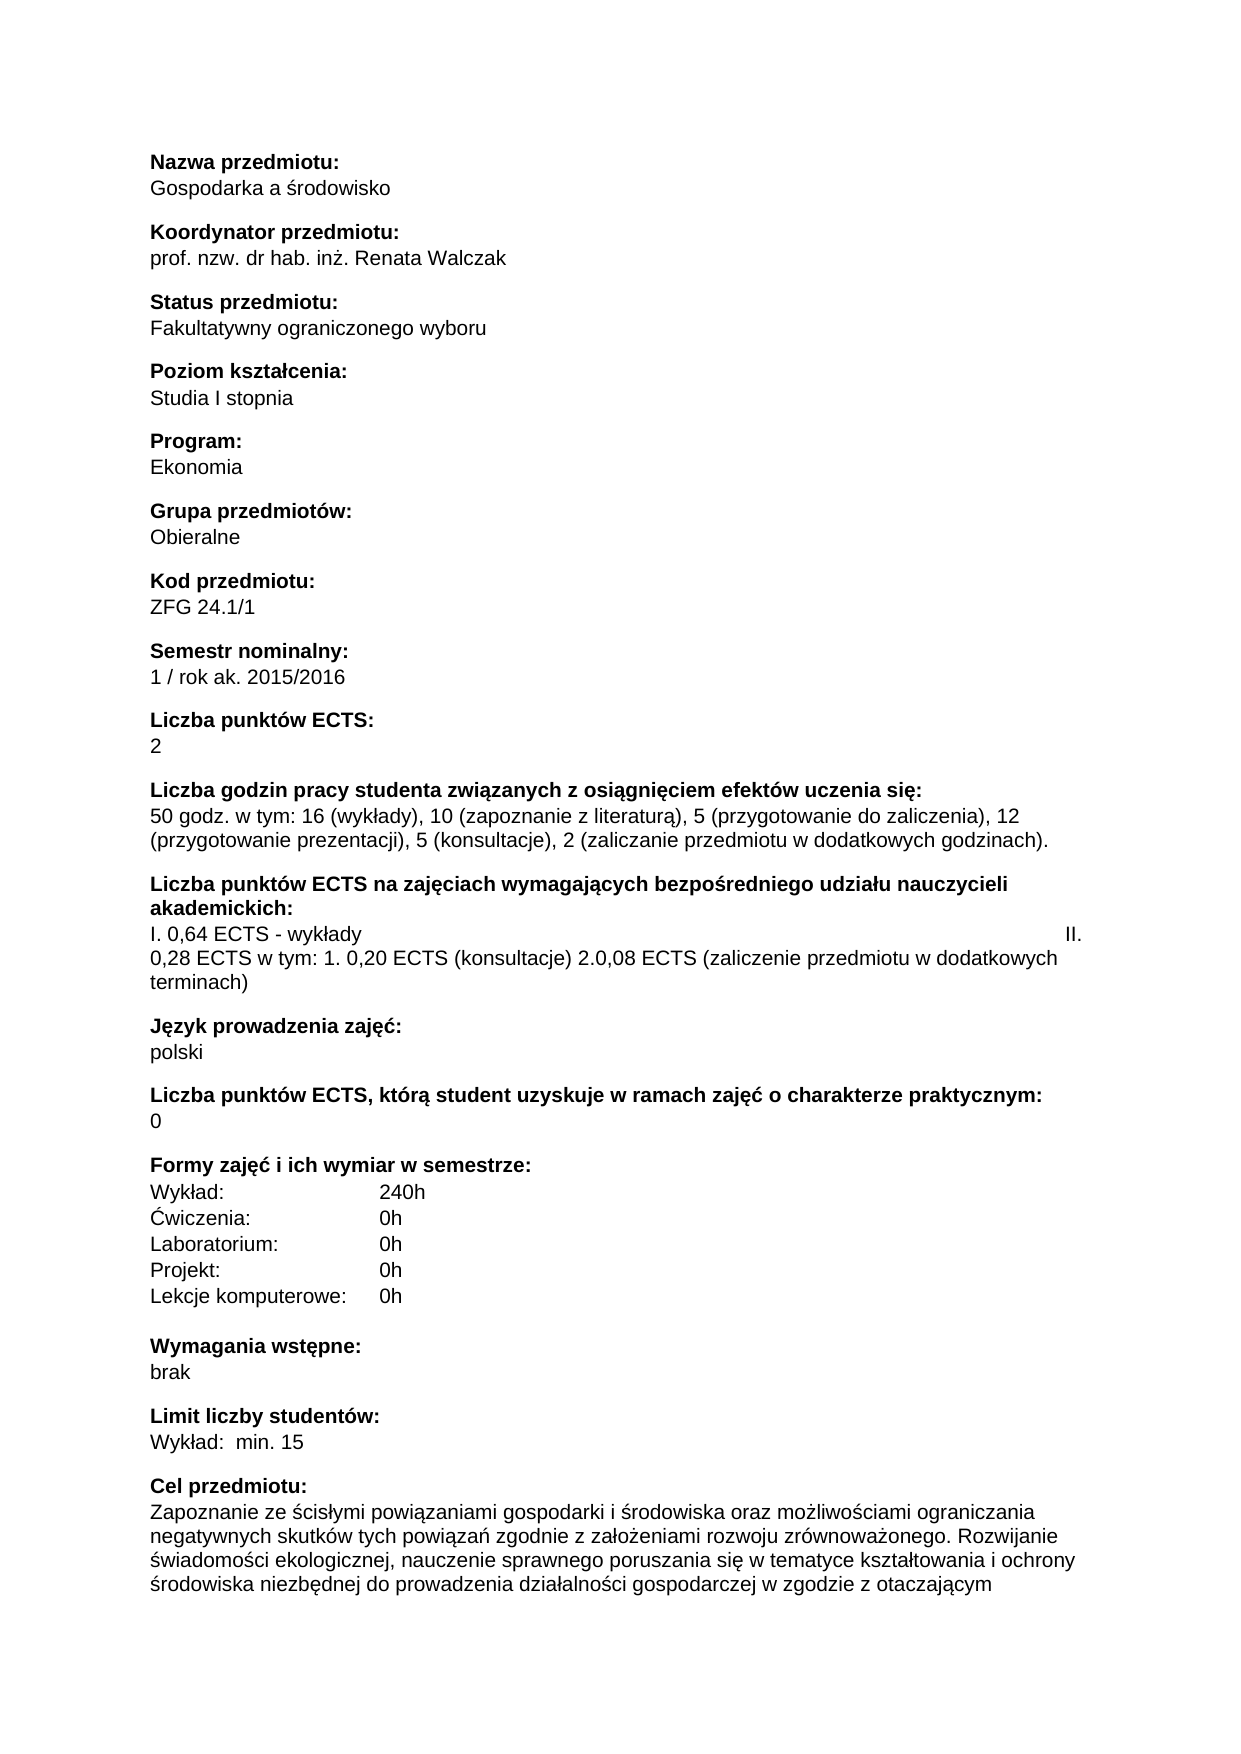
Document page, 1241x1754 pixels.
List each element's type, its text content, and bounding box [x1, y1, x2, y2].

text ZFG 24.1/1 [150, 595, 1090, 619]
text Liczba punktów ECTS: [150, 708, 1090, 732]
text I. 0,64 ECTS - wykłady II. 0,28 ECTS w tym: 1. 0,20 ECTS (konsultacje) 2.0,08 ECTS (zaliczenie przedmiotu w dodatkowych terminach) [150, 922, 1090, 994]
text Obieralne [150, 525, 1090, 549]
text Wymagania wstępne: [150, 1334, 1090, 1358]
text Nazwa przedmiotu: [150, 150, 1090, 174]
table_cell 0h [369, 1204, 597, 1230]
text Program: [150, 429, 1090, 453]
text Liczba punktów ECTS, którą student uzyskuje w ramach zajęć o charakterze praktycznym: [150, 1083, 1090, 1107]
table_cell 0h [369, 1256, 597, 1282]
table_cell Ćwiczenia: [140, 1206, 367, 1230]
text Status przedmiotu: [150, 289, 1090, 313]
text Koordynator przedmiotu: [150, 220, 1090, 244]
text Fakultatywny ograniczonego wyboru [150, 316, 1090, 339]
table_cell Lekcje komputerowe: [140, 1284, 367, 1308]
table_cell 0h [369, 1282, 597, 1308]
text Liczba godzin pracy studenta związanych z osiągnięciem efektów uczenia się: [150, 778, 1090, 802]
text Wykład: min. 15 [150, 1430, 1090, 1454]
text Język prowadzenia zajęć: [150, 1013, 1090, 1037]
text 50 godz. w tym: 16 (wykłady), 10 (zapoznanie z literaturą), 5 (przygotowanie do zaliczenia), 12 (przygotowanie prezentacji), 5 (konsultacje), 2 (zaliczanie przedmiotu w dodatkowych godzinach). [150, 804, 1090, 852]
text Limit liczby studentów: [150, 1404, 1090, 1428]
text 2 [150, 734, 1090, 758]
text Liczba punktów ECTS na zajęciach wymagających bezpośredniego udziału nauczycieli akademickich: [150, 872, 1090, 920]
table_cell Laboratorium: [140, 1232, 367, 1256]
text Cel przedmiotu: [150, 1473, 1090, 1497]
text 0 [150, 1109, 1090, 1133]
text polski [150, 1039, 1090, 1063]
text Studia I stopnia [150, 385, 1090, 409]
text 1 / rok ak. 2015/2016 [150, 664, 1090, 688]
text Semestr nominalny: [150, 638, 1090, 662]
table_cell Projekt: [140, 1258, 367, 1282]
text Formy zajęć i ich wymiar w semestrze: [150, 1153, 1090, 1177]
text Ekonomia [150, 455, 1090, 479]
text brak [150, 1360, 1090, 1384]
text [150, 1499, 1090, 1595]
text Poziom kształcenia: [150, 359, 1090, 383]
table_header 240h [369, 1180, 597, 1204]
text Gospodarka a środowisko [150, 176, 1090, 200]
table_cell 0h [369, 1230, 597, 1256]
text Kod przedmiotu: [150, 569, 1090, 593]
text Grupa przedmiotów: [150, 499, 1090, 523]
table_header Wykład: [140, 1180, 367, 1204]
text prof. nzw. dr hab. inż. Renata Walczak [150, 246, 1090, 270]
